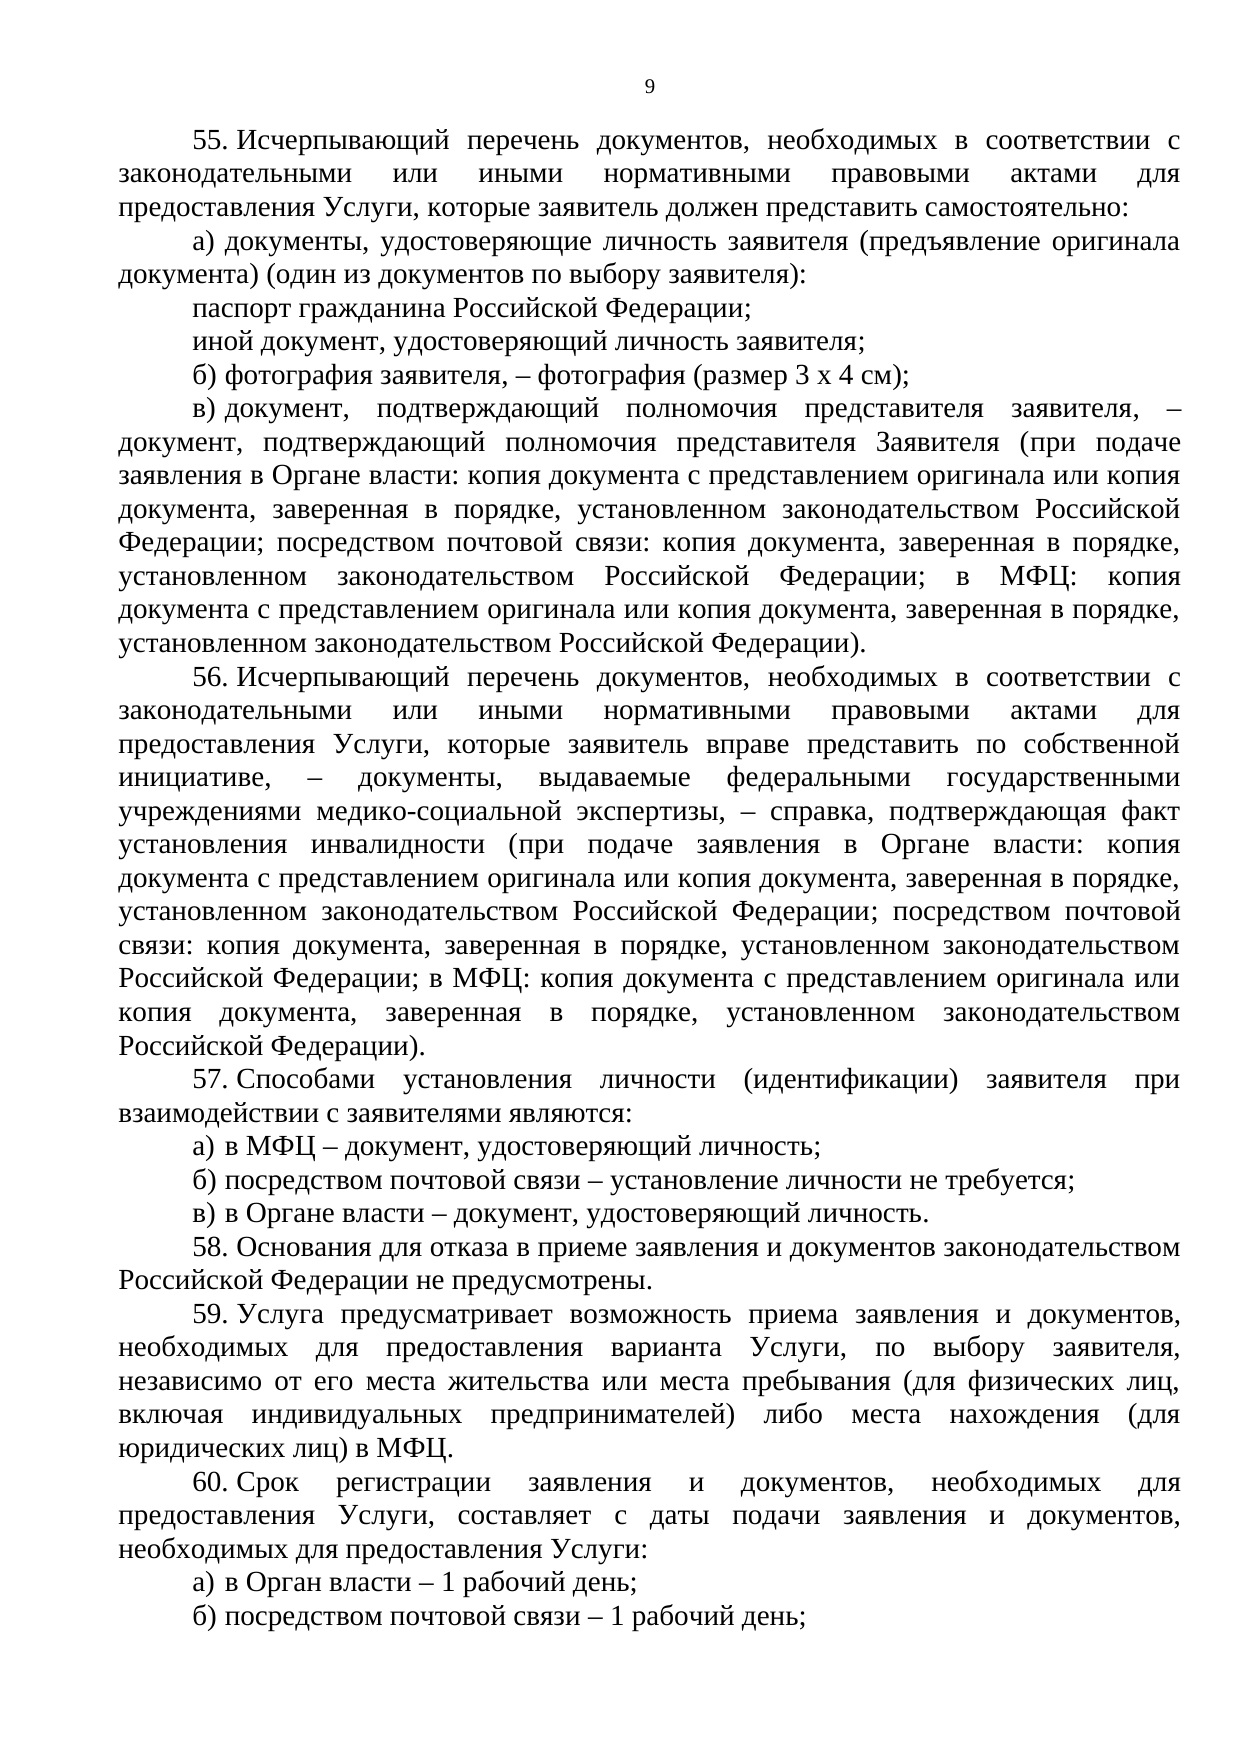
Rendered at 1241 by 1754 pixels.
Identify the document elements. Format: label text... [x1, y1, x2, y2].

list Исчерпывающий перечень документов, необходимых в соответствии с законодательными или иными нормативными правовыми актами для предоставления Услуги, которые заявитель вправе представить по собственной инициативе, – документы, выдаваемые федеральными государственными учреждениями медико-социальной экспертизы, – справка, подтверждающая факт установления инвалидности (при подаче заявления в Органе власти: копия документа с представлением оригинала или копия документа, заверенная в порядке, установленном законодательством Российской Федерации; посредством почтовой связи: копия документа, заверенная в порядке, установленном законодательством Российской Федерации; в МФЦ: копия документа с представлением оригинала или копия документа, заверенная в порядке, установленном законодательством Российской Федерации). [118, 659, 1181, 1061]
list Способами установления личности (идентификации) заявителя при взаимодействии с заявителями являются: [118, 1061, 1181, 1128]
list Основания для отказа в приеме заявления и документов законодательством Российской Федерации не предусмотрены. [118, 1229, 1181, 1296]
list фотография заявителя, – фотография (размер 3 х 4 см); [118, 357, 1181, 390]
list в МФЦ – документ, удостоверяющий личность; [118, 1128, 1181, 1162]
list в Орган власти – 1 рабочий день; [118, 1564, 1181, 1598]
list документы, удостоверяющие личность заявителя (предъявление оригинала документа) (один из документов по выбору заявителя): [118, 223, 1181, 290]
text паспорт гражданина Российской Федерации; [118, 290, 1181, 323]
list Срок регистрации заявления и документов, необходимых для предоставления Услуги, составляет с даты подачи заявления и документов, необходимых для предоставления Услуги: [118, 1464, 1181, 1564]
list посредством почтовой связи – установление личности не требуется; [118, 1162, 1181, 1195]
list Услуга предусматривает возможность приема заявления и документов, необходимых для предоставления варианта Услуги, по выбору заявителя, независимо от его места жительства или места пребывания (для физических лиц, включая индивидуальных предпринимателей) либо места нахождения (для юридических лиц) в МФЦ. [118, 1296, 1181, 1464]
list посредством почтовой связи – 1 рабочий день; [118, 1598, 1181, 1631]
list в Органе власти – документ, удостоверяющий личность. [118, 1195, 1181, 1229]
list документ, подтверждающий полномочия представителя заявителя, – документ, подтверждающий полномочия представителя Заявителя (при подаче заявления в Органе власти: копия документа с представлением оригинала или копия документа, заверенная в порядке, установленном законодательством Российской Федерации; посредством почтовой связи: копия документа, заверенная в порядке, установленном законодательством Российской Федерации; в МФЦ: копия документа с представлением оригинала или копия документа, заверенная в порядке, установленном законодательством Российской Федерации). [118, 390, 1181, 659]
list Исчерпывающий перечень документов, необходимых в соответствии с законодательными или иными нормативными правовыми актами для предоставления Услуги, которые заявитель должен представить самостоятельно: [118, 122, 1181, 223]
text иной документ, удостоверяющий личность заявителя; [118, 323, 1181, 357]
